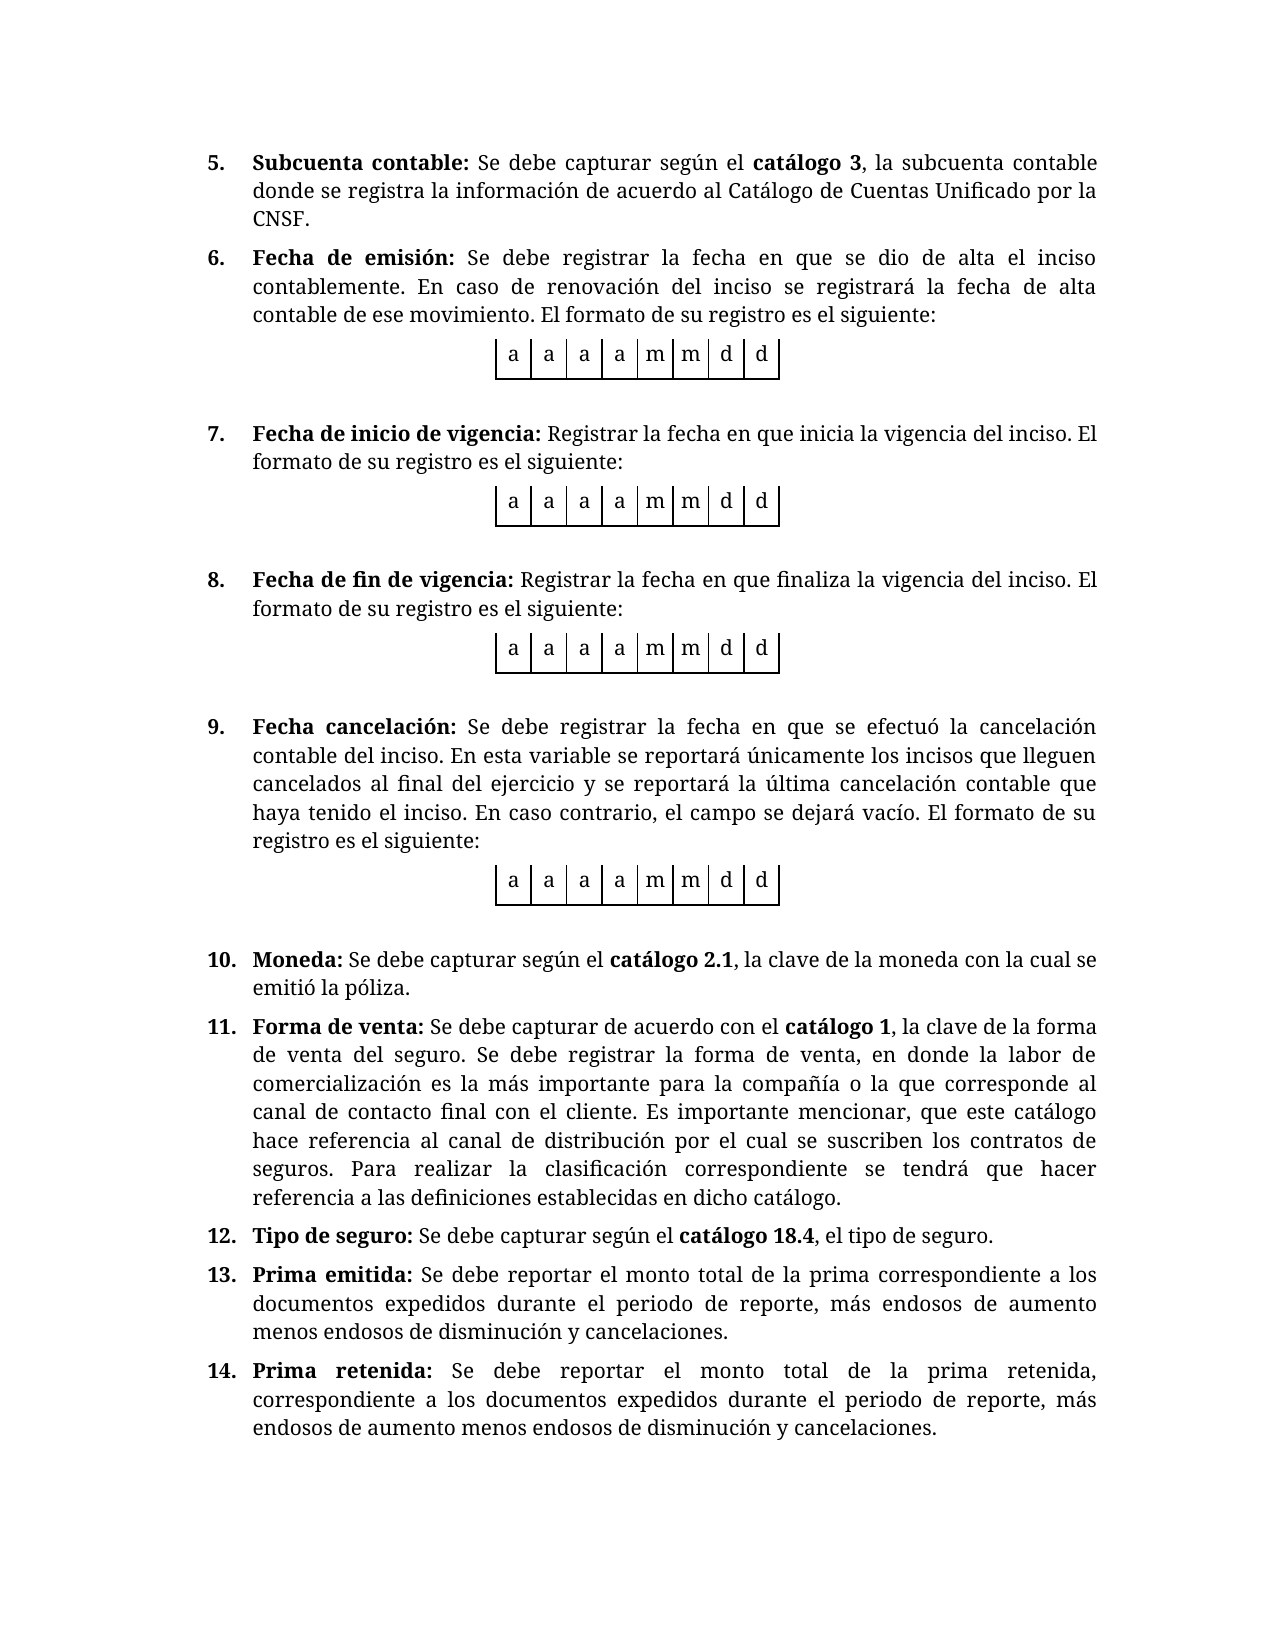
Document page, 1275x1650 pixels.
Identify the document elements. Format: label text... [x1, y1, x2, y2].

table_header a [603, 865, 637, 904]
text 13. Prima emitida: Se debe reportar el monto total de la prima correspondiente a los documentos expedidos durante el periodo de reporte, más endosos de aumento menos endosos de disminución y cancelaciones. [207, 1261, 1098, 1346]
table_header d [709, 339, 743, 378]
table_header a [567, 339, 601, 378]
table_header a [497, 339, 530, 378]
table_header a [532, 486, 566, 525]
table_header m [674, 339, 708, 378]
text 9. Fecha cancelación: Se debe registrar la fecha en que se efectuó la cancelación contable del inciso. En esta variable se reportará únicamente los incisos que lleguen cancelados al final del ejercicio y se reportará la última cancelación contable que haya tenido el inciso. En caso contrario, el campo se dejará vacío. El formato de su registro es el siguiente: [207, 712, 1098, 855]
text 14. Prima retenida: Se debe reportar el monto total de la prima retenida, correspondiente a los documentos expedidos durante el periodo de reporte, más endosos de aumento menos endosos de disminución y cancelaciones. [207, 1356, 1098, 1442]
text 7. Fecha de inicio de vigencia: Registrar la fecha en que inicia la vigencia del inciso. El formato de su registro es el siguiente: [207, 419, 1098, 476]
table_header a [603, 633, 637, 672]
table_header a [532, 633, 566, 672]
table_header a [497, 486, 530, 525]
table_header a [567, 633, 601, 672]
table_header m [638, 633, 672, 672]
table_header d [745, 865, 778, 904]
table_header d [745, 486, 778, 525]
table_header m [638, 865, 672, 904]
text 6. Fecha de emisión: Se debe registrar la fecha en que se dio de alta el inciso contablemente. En caso de renovación del inciso se registrará la fecha de alta contable de ese movimiento. El formato de su registro es el siguiente: [207, 243, 1098, 329]
table_header d [709, 486, 743, 525]
table_header d [709, 865, 743, 904]
table_header a [603, 339, 637, 378]
table_header a [497, 865, 530, 904]
table_header d [709, 633, 743, 672]
table_header a [532, 865, 566, 904]
table_header d [745, 339, 778, 378]
table_header d [745, 633, 778, 672]
text 12. Tipo de seguro: Se debe capturar según el catálogo 18.4, el tipo de seguro. [207, 1222, 1098, 1250]
text 8. Fecha de fin de vigencia: Registrar la fecha en que finaliza la vigencia del inciso. El formato de su registro es el siguiente: [207, 566, 1098, 622]
text 11. Forma de venta: Se debe capturar de acuerdo con el catálogo 1, la clave de la forma de venta del seguro. Se debe registrar la forma de venta, en donde la labor de comercialización es la más importante para la compañía o la que corresponde al canal de contacto final con el cliente. Es importante mencionar, que este catálogo hace referencia al canal de distribución por el cual se suscriben los contratos de seguros. Para realizar la clasificación correspondiente se tendrá que hacer referencia a las definiciones establecidas en dicho catálogo. [207, 1012, 1098, 1211]
table_header a [567, 865, 601, 904]
table_header m [638, 339, 672, 378]
text 10. Moneda: Se debe capturar según el catálogo 2.1, la clave de la moneda con la cual se emitió la póliza. [207, 945, 1098, 1002]
table_header m [674, 486, 708, 525]
table_header m [674, 865, 708, 904]
table_header a [532, 339, 566, 378]
text 5. Subcuenta contable: Se debe capturar según el catálogo 3, la subcuenta contable donde se registra la información de acuerdo al Catálogo de Cuentas Unificado por [207, 148, 1098, 233]
table_header m [638, 486, 672, 525]
table_header m [674, 633, 708, 672]
table_header a [603, 486, 637, 525]
table_header a [497, 633, 530, 672]
table_header a [567, 486, 601, 525]
